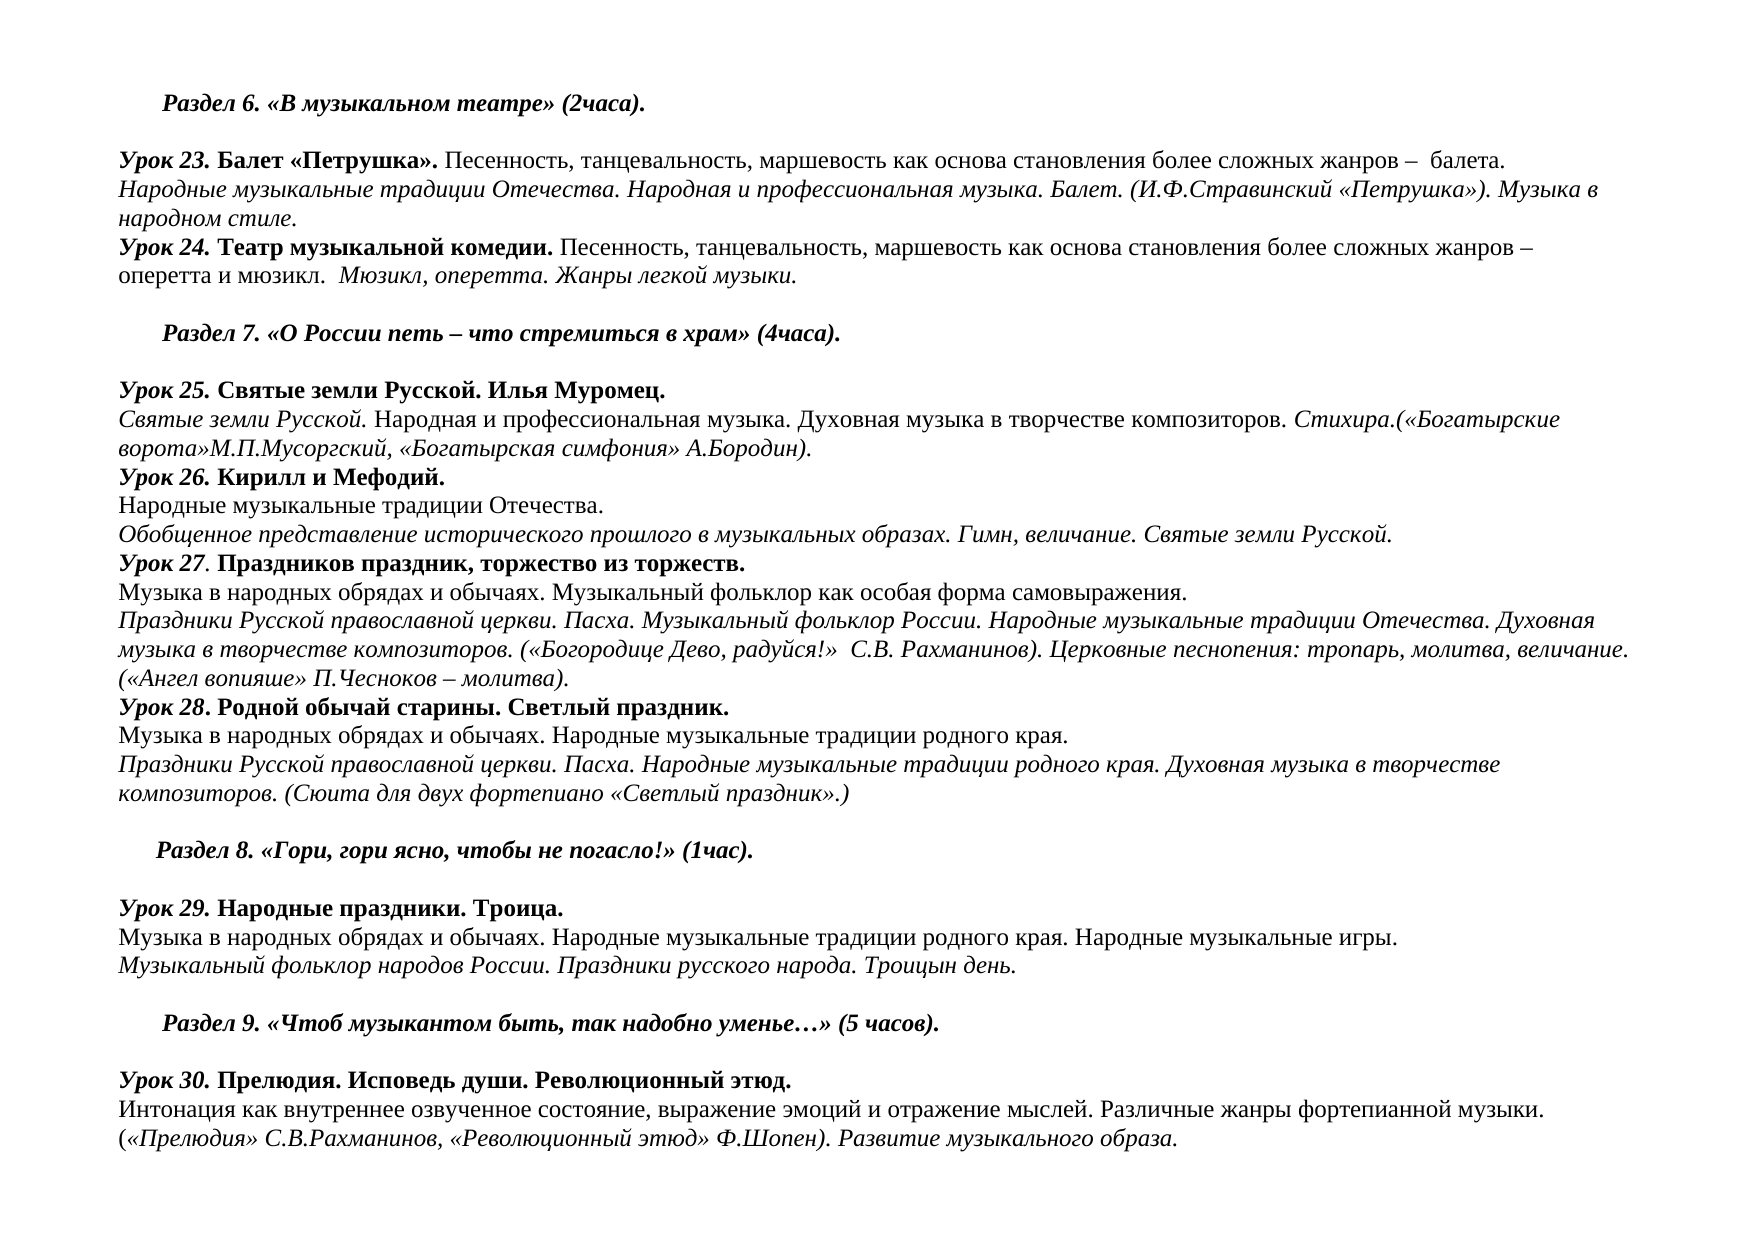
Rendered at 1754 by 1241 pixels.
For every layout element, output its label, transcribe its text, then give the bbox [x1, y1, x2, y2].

text Музыкальный фольклор народов России. Праздники русского народа. Троицын день. [118, 950, 1636, 979]
text Праздники Русской православной церкви. Пасха. Народные музыкальные традиции родного края. Духовная музыка в творчестве композиторов. (Сюита для двух фортепиано «Светлый праздник».) [118, 749, 1636, 807]
text Музыка в народных обрядах и обычаях. Народные музыкальные традиции родного края. [118, 720, 1636, 749]
text Раздел 7. «О России петь – что стремиться в храм» (4часа). [118, 318, 1636, 347]
text Урок 30. Прелюдия. Исповедь души. Революционный этюд. [118, 1065, 1636, 1094]
text Урок 23. Балет «Петрушка». Песенность, танцевальность, маршевость как основа становления более сложных жанров – балета. [118, 145, 1636, 174]
text Праздники Русской православной церкви. Пасха. Музыкальный фольклор России. Народные музыкальные традиции Отечества. Духовная музыка в творчестве композиторов. («Богородице Дево, радуйся!» С.В. Рахманинов). Церковные песнопения: тропарь, молитва, величание. («Ангел вопияше» П.Чесноков – молитва). [118, 605, 1636, 692]
text Обобщенное представление исторического прошлого в музыкальных образах. Гимн, величание. Святые земли Русской. [118, 519, 1636, 548]
text Музыка в народных обрядах и обычаях. Музыкальный фольклор как особая форма самовыражения. [118, 577, 1636, 605]
text Урок 25. Святые земли Русской. Илья Муромец. [118, 375, 1636, 404]
text Раздел 8. «Гори, гори ясно, чтобы не погасло!» (1час). [118, 835, 1636, 864]
text Урок 29. Народные праздники. Троица. [118, 893, 1636, 922]
text Музыка в народных обрядах и обычаях. Народные музыкальные традиции родного края. Народные музыкальные игры. [118, 922, 1636, 950]
text Народные музыкальные традиции Отечества. [118, 490, 1636, 519]
text Урок 26. Кирилл и Мефодий. [118, 462, 1636, 490]
text Интонация как внутреннее озвученное состояние, выражение эмоций и отражение мыслей. Различные жанры фортепианной музыки. («Прелюдия» С.В.Рахманинов, «Революционный этюд» Ф.Шопен). Развитие музыкального образа. [118, 1094, 1636, 1152]
text Урок 28. Родной обычай старины. Светлый праздник. [118, 692, 1636, 720]
text Урок 24. Театр музыкальной комедии. Песенность, танцевальность, маршевость как основа становления более сложных жанров – оперетта и мюзикл. Мюзикл, оперетта. Жанры легкой музыки. [118, 232, 1636, 289]
text Народные музыкальные традиции Отечества. Народная и профессиональная музыка. Балет. (И.Ф.Стравинский «Петрушка»). Музыка в народном стиле. [118, 174, 1636, 232]
text Раздел 6. «В музыкальном театре» (2часа). [118, 88, 1636, 117]
text Урок 27. Праздников праздник, торжество из торжеств. [118, 548, 1636, 577]
text Святые земли Русской. Народная и профессиональная музыка. Духовная музыка в творчестве композиторов. Стихира.(«Богатырские ворота»М.П.Мусоргский, «Богатырская симфония» А.Бородин). [118, 404, 1636, 462]
text Раздел 9. «Чтоб музыкантом быть, так надобно уменье…» (5 часов). [118, 1008, 1636, 1037]
